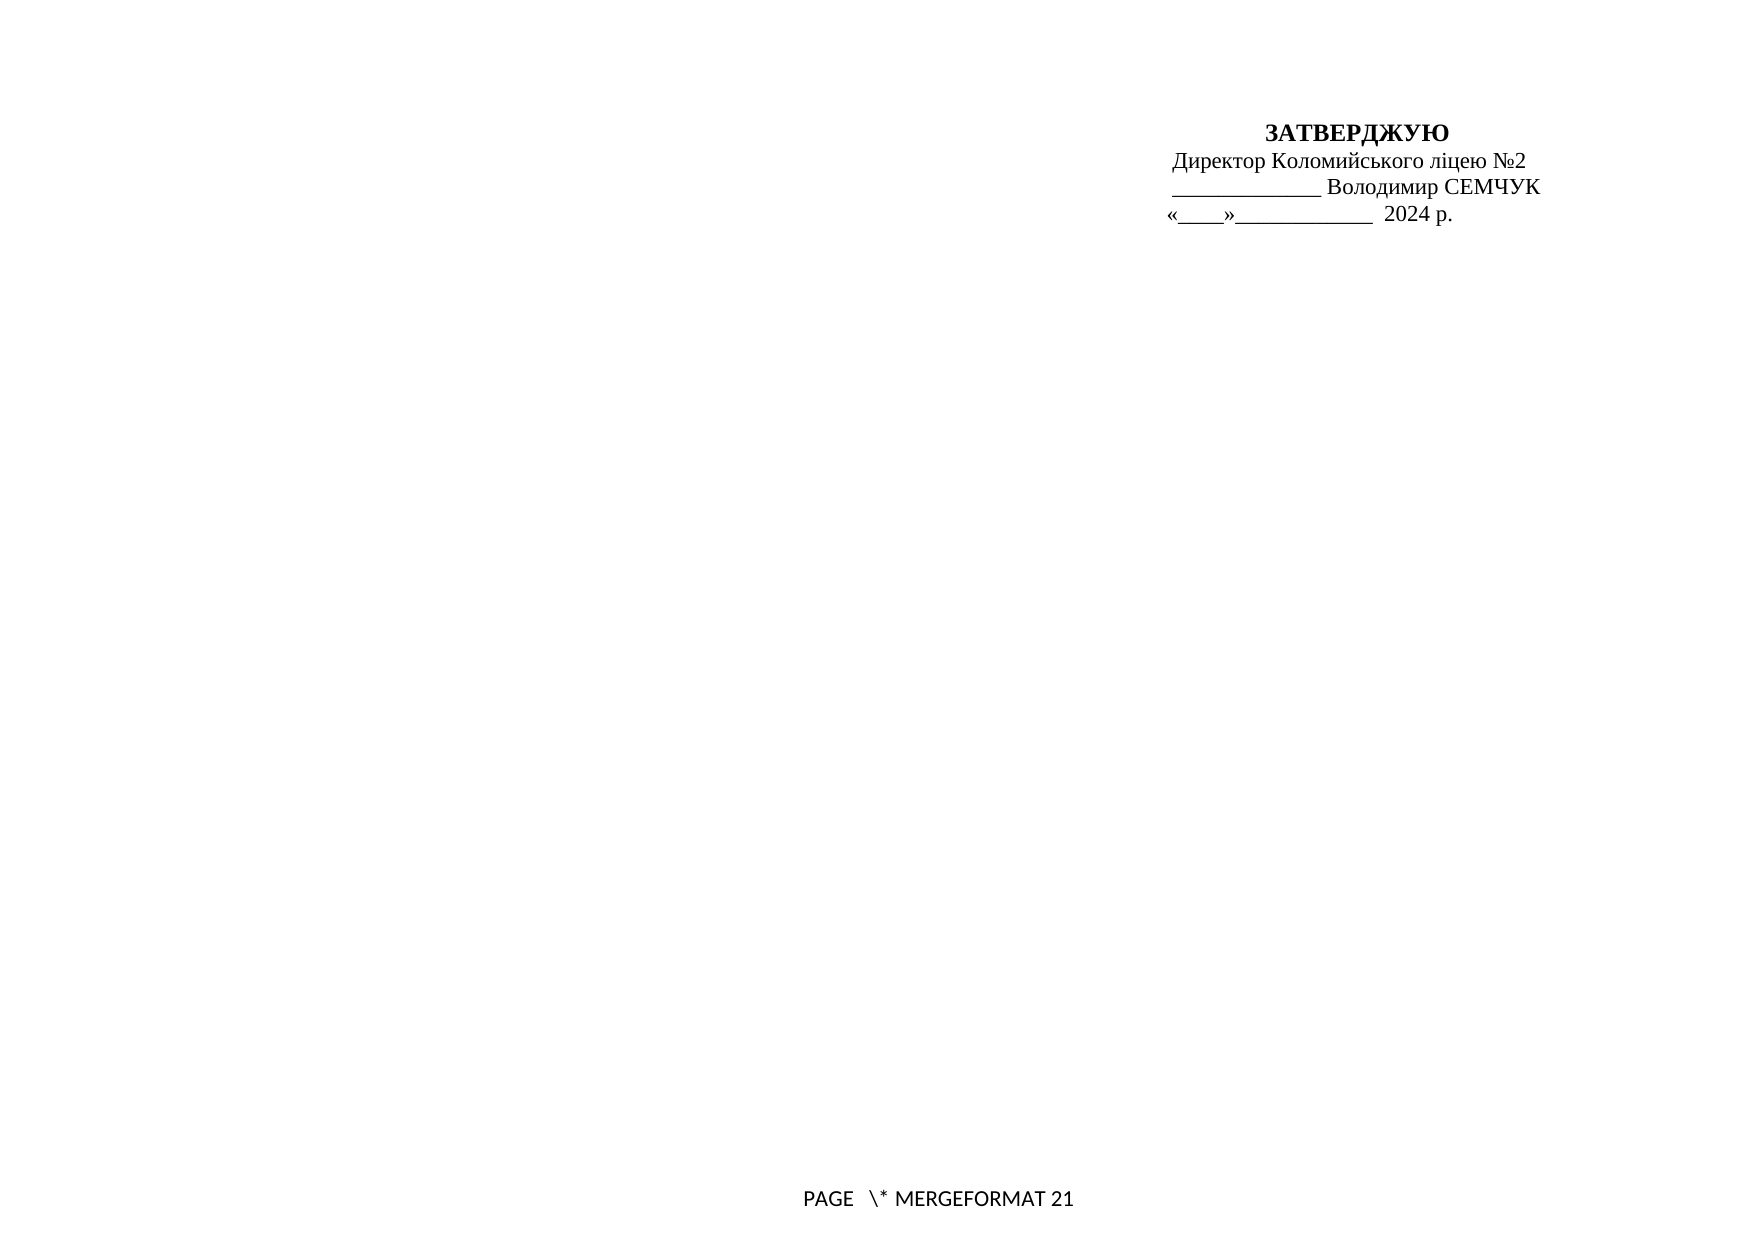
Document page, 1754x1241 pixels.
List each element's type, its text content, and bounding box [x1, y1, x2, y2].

text ЗАТВЕРДЖУЮ [177, 118, 1695, 147]
text Директор Коломийського ліцею №2 [177, 147, 1695, 173]
text «____»____________ 2024 р. [177, 199, 1695, 226]
text _____________ Володимир СЕМЧУК [177, 173, 1695, 199]
